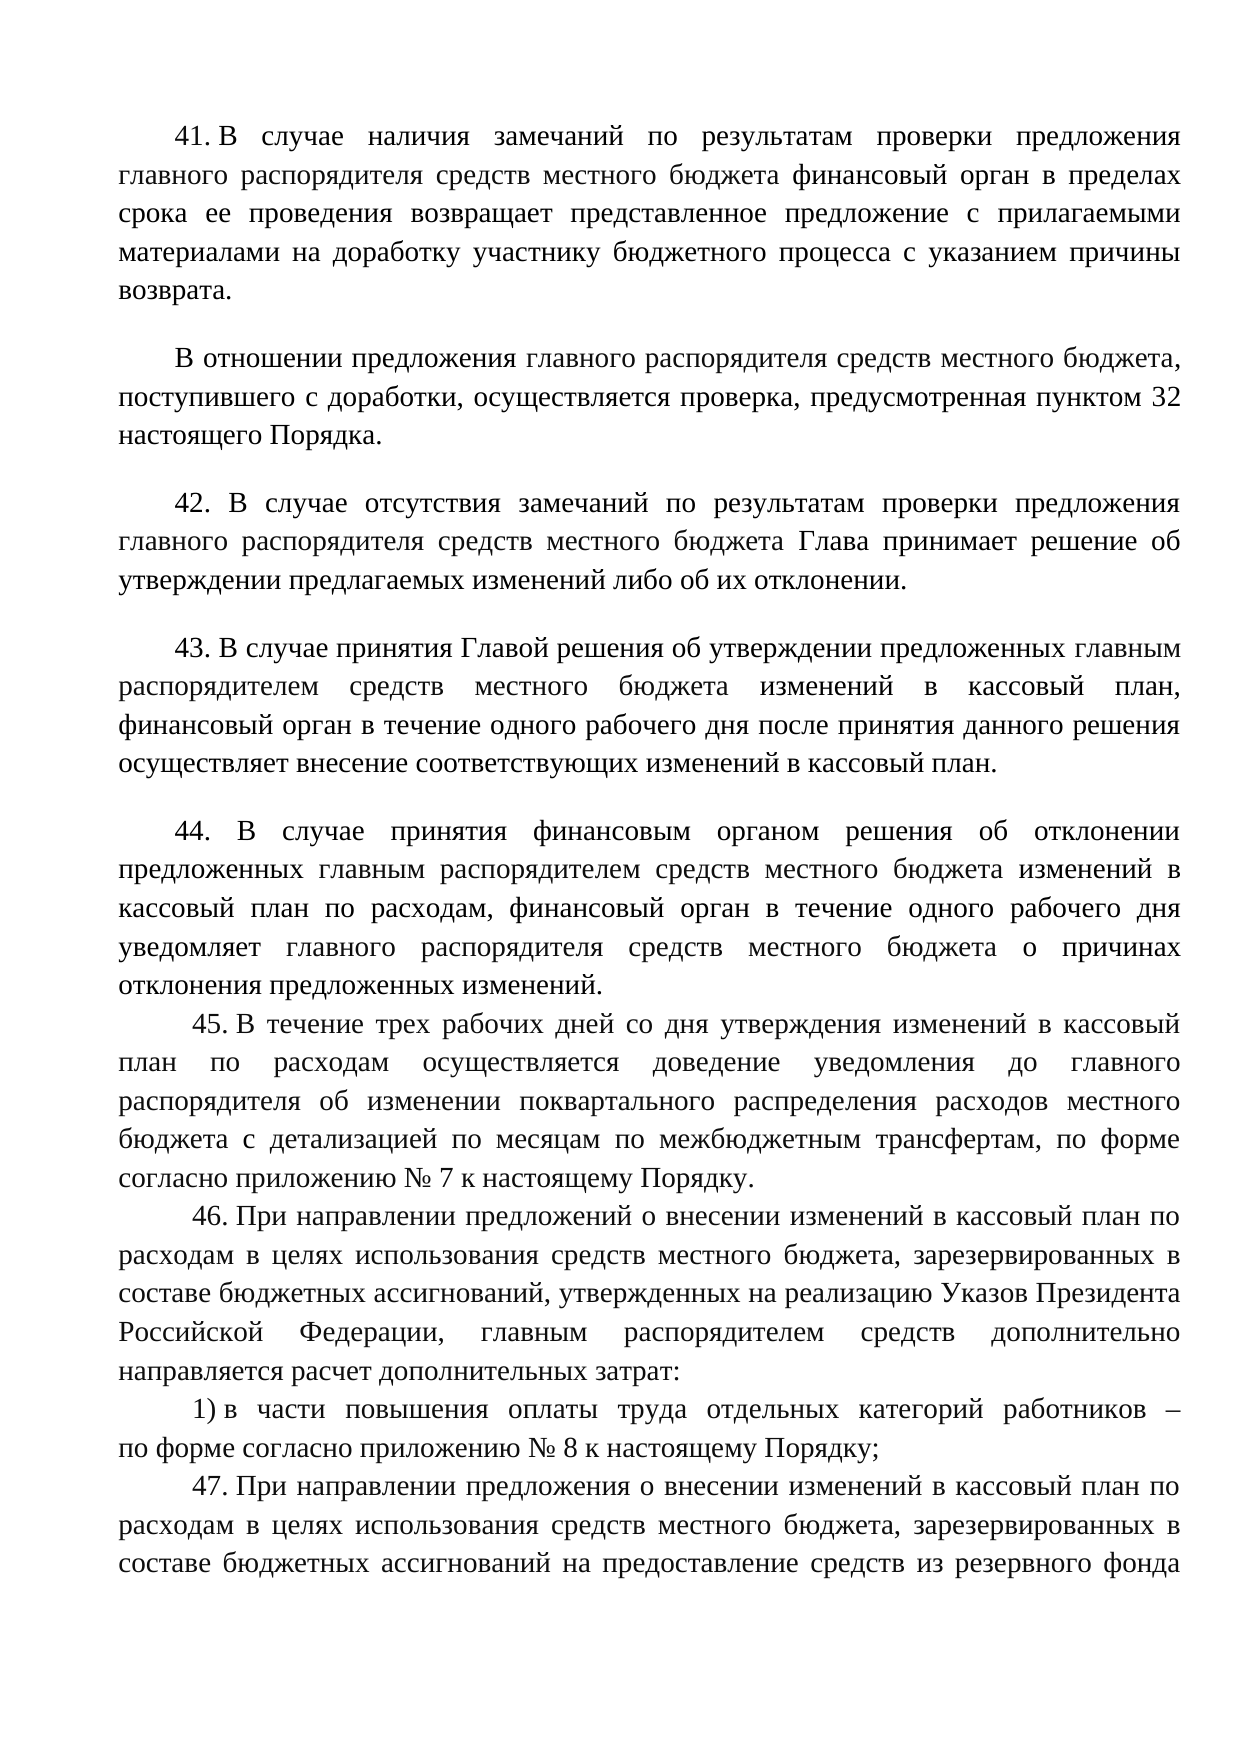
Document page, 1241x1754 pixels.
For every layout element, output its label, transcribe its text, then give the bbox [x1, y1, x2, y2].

text 44. В случае принятия финансовым органом решения об отклонении предложенных главным распорядителем средств местного бюджета изменений в кассовый план по расходам, финансовый орган в течение одного рабочего дня уведомляет главного распорядителя средств местного бюджета о причинах отклонения предложенных изменений. [118, 813, 1181, 1001]
text 41. В случае наличия замечаний по результатам проверки предложения главного распорядителя средств местного бюджета финансовый орган в пределах срока ее проведения возвращает представленное предложение с прилагаемыми материалами на доработку участнику бюджетного процесса с указанием причины возврата. [118, 118, 1181, 306]
text В отношении предложения главного распорядителя средств местного бюджета, поступившего с доработки, осуществляется проверка, предусмотренная пунктом 32 настоящего Порядка. [118, 340, 1181, 451]
text 42. В случае отсутствия замечаний по результатам проверки предложения главного распорядителя средств местного бюджета Глава принимает решение об утверждении предлагаемых изменений либо об их отклонении. [118, 485, 1181, 596]
text 45. В течение трех рабочих дней со дня утверждения изменений в кассовый план по расходам осуществляется доведение уведомления до главного распорядителя об изменении поквартального распределения расходов местного бюджета с детализацией по месяцам по межбюджетным трансфертам, по форме согласно приложению № 7 к настоящему Порядку. [118, 1006, 1181, 1193]
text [118, 1468, 1181, 1579]
text 1) в части повышения оплаты труда отдельных категорий работников – по форме согласно приложению № 8 к настоящему Порядку; [118, 1391, 1181, 1463]
text 43. В случае принятия Главой решения об утверждении предложенных главным распорядителем средств местного бюджета изменений в кассовый план, финансовый орган в течение одного рабочего дня после принятия данного решения осуществляет внесение соответствующих изменений в кассовый план. [118, 630, 1181, 779]
text 46. При направлении предложений о внесении изменений в кассовый план по расходам в целях использования средств местного бюджета, зарезервированных в составе бюджетных ассигнований, утвержденных на реализацию Указов Президента Российской Федерации, главным распорядителем средств дополнительно направляется расчет дополнительных затрат: [118, 1198, 1181, 1386]
